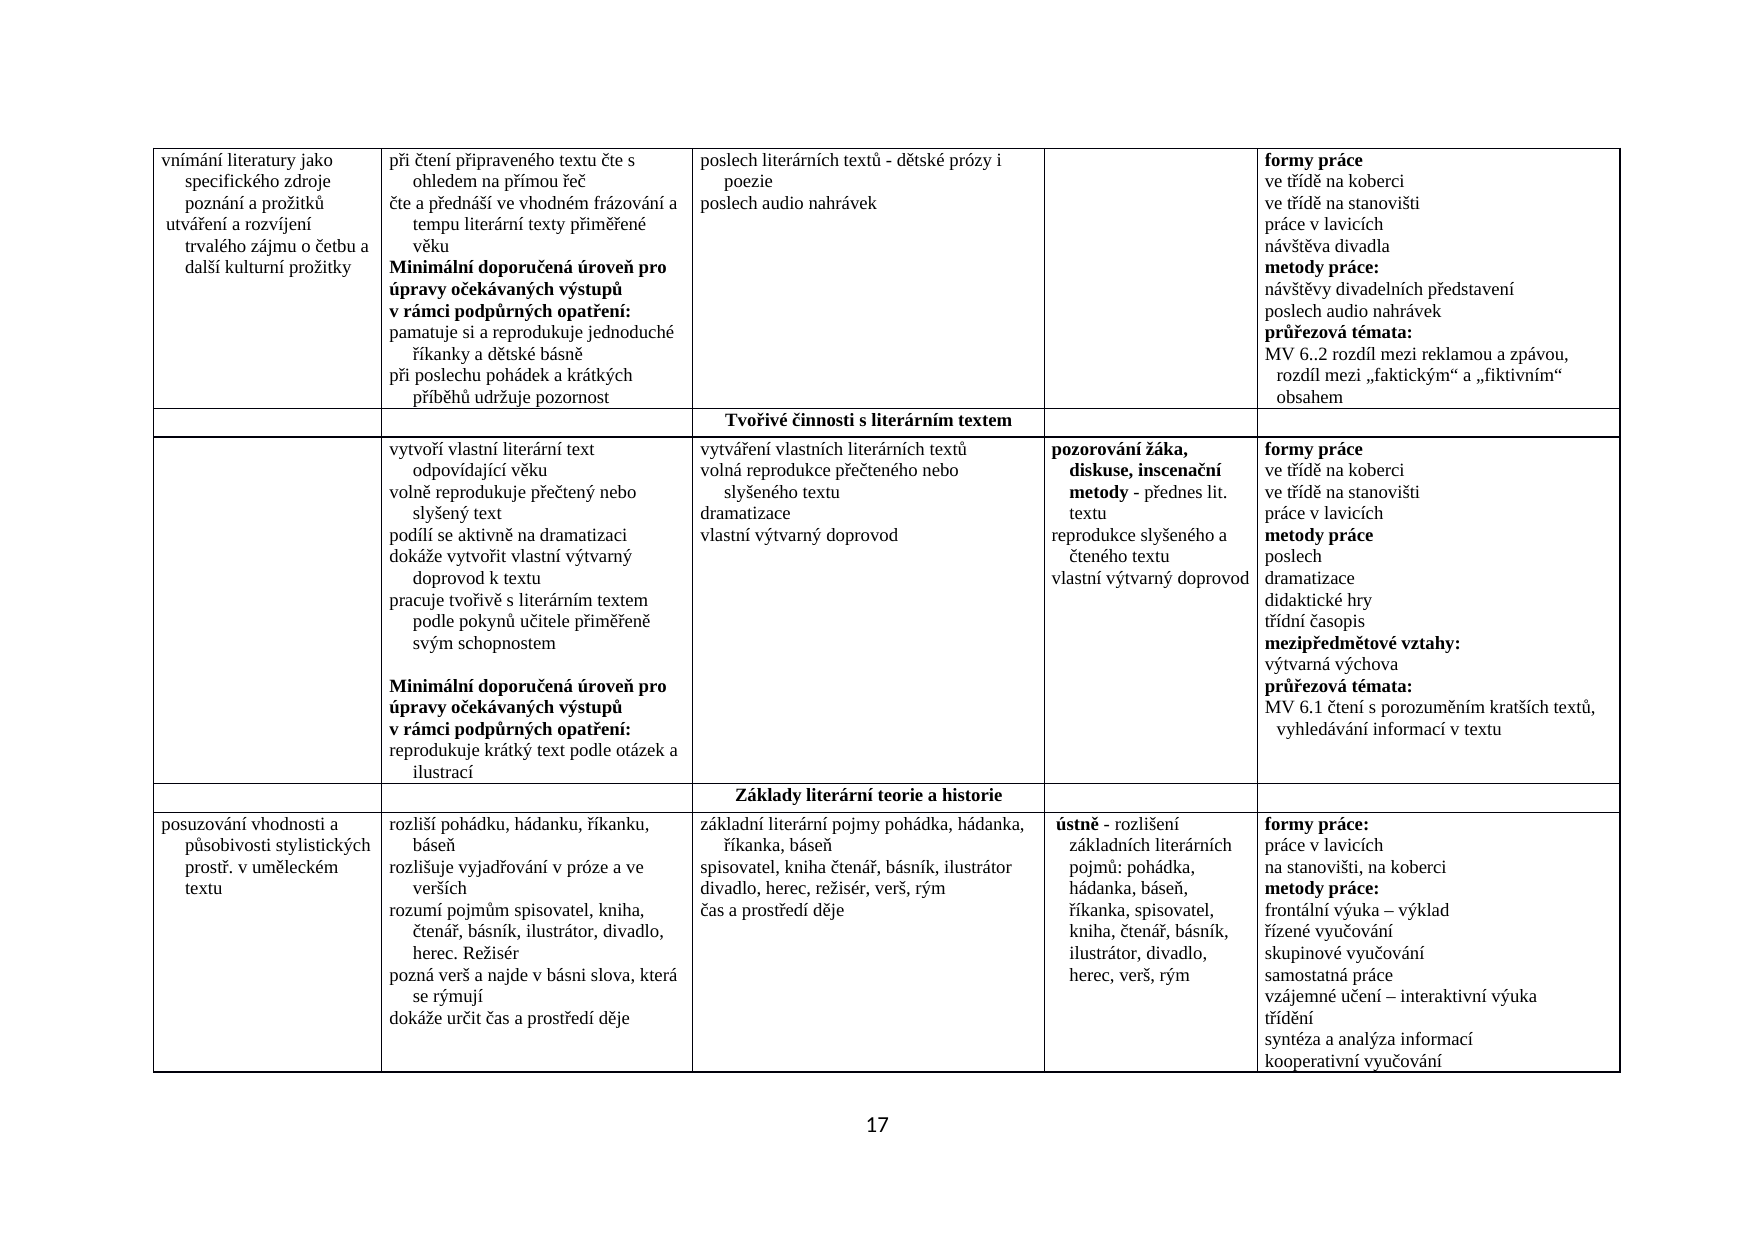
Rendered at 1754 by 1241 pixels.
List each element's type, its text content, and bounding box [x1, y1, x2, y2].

table_cell [1045, 149, 1257, 407]
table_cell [693, 813, 1044, 1071]
table_cell [154, 409, 381, 436]
table_cell [382, 409, 692, 436]
table_cell vytváření vlastních literárních textů volná reprodukce přečteného nebo slyšeného textu dramatizace vlastní výtvarný doprovod [693, 438, 1044, 782]
table_cell [1258, 409, 1619, 436]
table_cell poslech literárních textů - dětské prózy i poezie poslech audio nahrávek [693, 149, 1044, 407]
table_cell [1045, 409, 1257, 436]
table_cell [154, 813, 381, 1071]
table_cell při čtení připraveného textu čte s ohledem na přímou řeč čte a přednáší ve vhodném frázování a tempu literární texty přiměřené věku Minimální doporučená úroveň pro úpravy očekávaných výstupů v rámci podpůrných opatření: pamatuje si a reprodukuje jednoduché říkanky a dětské básně při poslechu pohádek a krátkých příběhů udržuje pozornost [382, 149, 692, 407]
table_cell formy práce ve třídě na koberci ve třídě na stanovišti práce v lavicích metody práce poslech dramatizace didaktické hry třídní časopis mezipředmětové vztahy: výtvarná výchova průřezová témata: MV 6.1 čtení s porozuměním kratších textů, vyhledávání informací v textu [1258, 438, 1619, 782]
table_cell [154, 438, 381, 782]
table_cell [154, 784, 381, 812]
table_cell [382, 813, 692, 1071]
table_cell [382, 784, 692, 812]
table_cell [1045, 784, 1257, 812]
table_cell Tvořivé činnosti s literárním textem [693, 409, 1044, 436]
table_cell Základy literární teorie a historie [693, 784, 1044, 812]
table_cell formy práce ve třídě na koberci ve třídě na stanovišti práce v lavicích návštěva divadla metody práce: návštěvy divadelních představení poslech audio nahrávek průřezová témata: MV 6..2 rozdíl mezi reklamou a zpávou, rozdíl mezi „faktickým“ a „fiktivním“ obsahem [1258, 149, 1619, 407]
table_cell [1045, 813, 1257, 1071]
table_cell pozorování žáka, diskuse, inscenační metody - přednes lit. textu reprodukce slyšeného a čteného textu vlastní výtvarný doprovod [1045, 438, 1257, 782]
table_cell vnímání literatury jako specifického zdroje poznání a prožitků utváření a rozvíjení trvalého zájmu o četbu a další kulturní prožitky [154, 149, 381, 407]
table_cell [1258, 784, 1619, 812]
table_cell vytvoří vlastní literární text odpovídající věku volně reprodukuje přečtený nebo slyšený text podílí se aktivně na dramatizaci dokáže vytvořit vlastní výtvarný doprovod k textu pracuje tvořivě s literárním textem podle pokynů učitele přiměřeně svým schopnostem Minimální doporučená úroveň pro úpravy očekávaných výstupů v rámci podpůrných opatření: reprodukuje krátký text podle otázek a ilustrací [382, 438, 692, 782]
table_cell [1258, 813, 1619, 1071]
